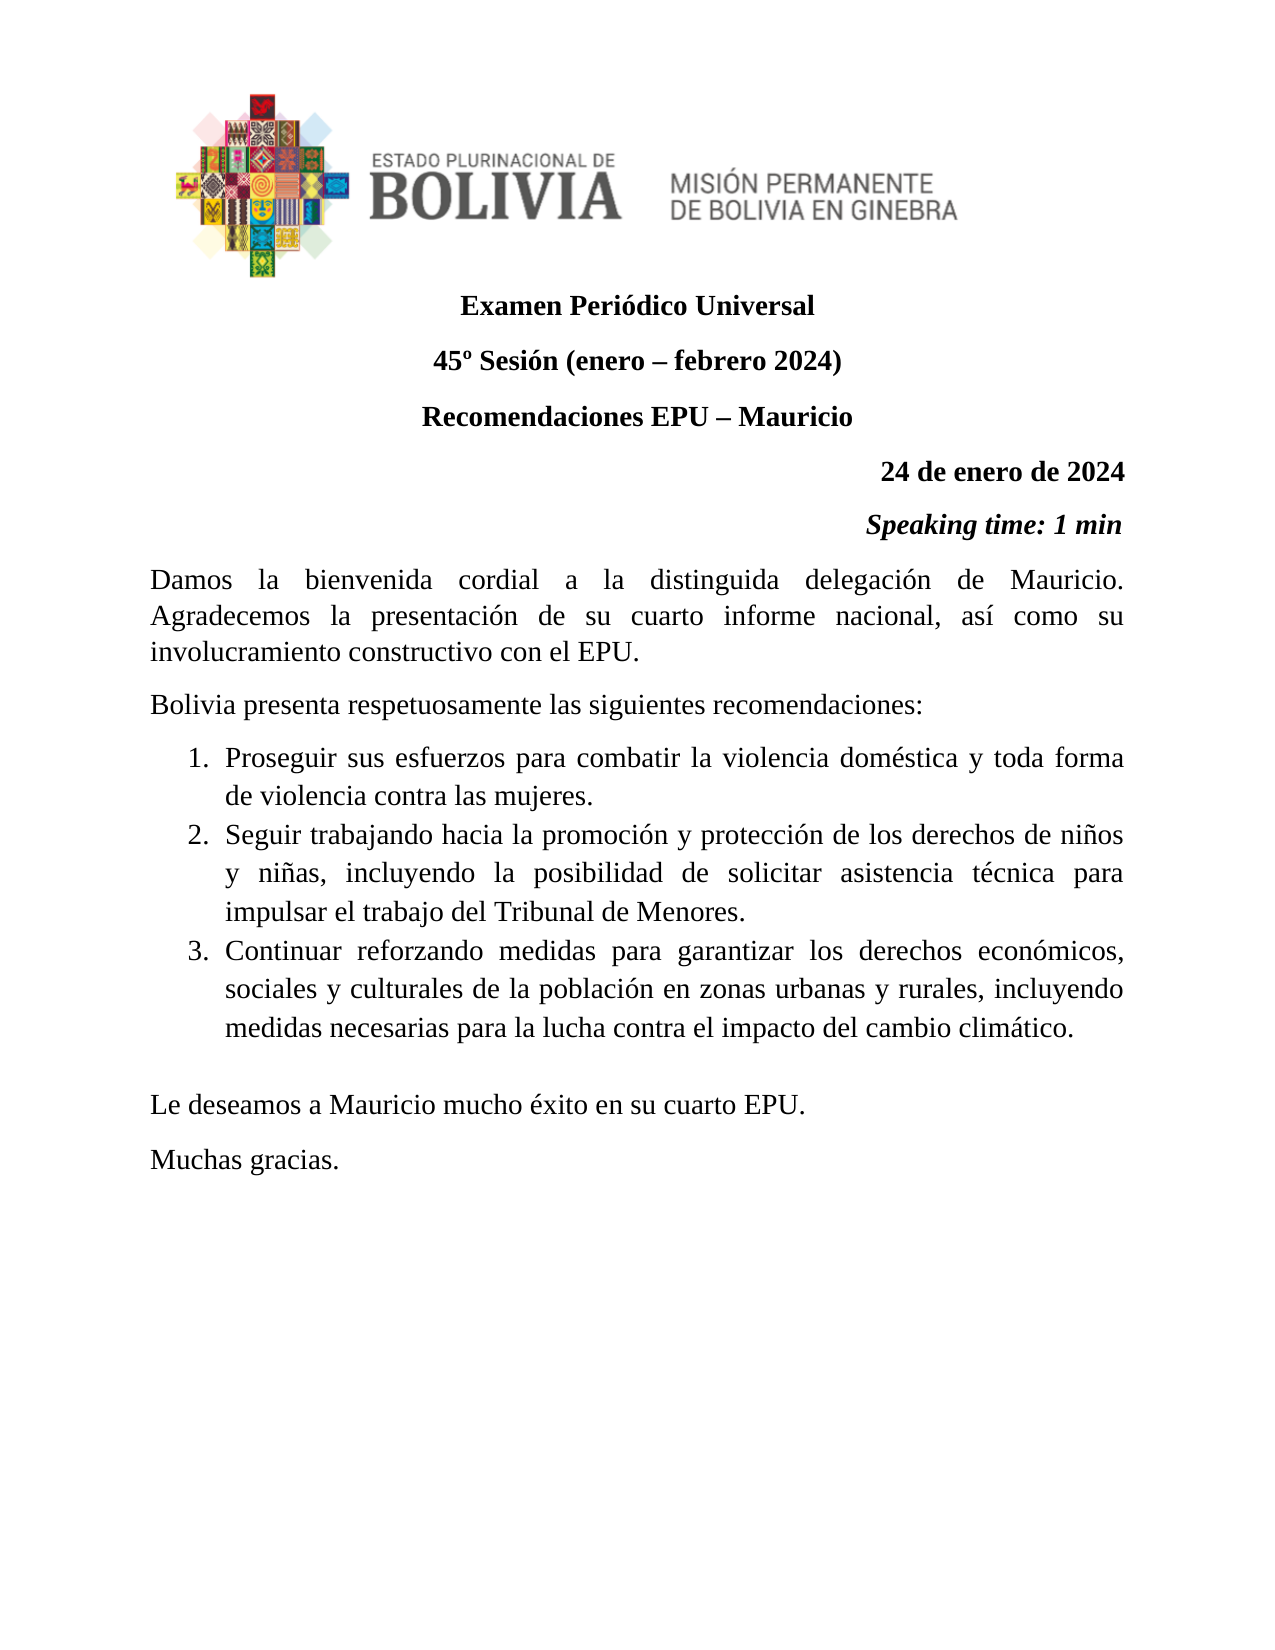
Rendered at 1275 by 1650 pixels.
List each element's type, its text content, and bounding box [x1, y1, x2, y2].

text Le deseamos a Mauricio mucho éxito en su cuarto EPU. [150, 1087, 1125, 1120]
text 45º Sesión (enero – febrero 2024) [150, 343, 1125, 377]
text Muchas gracias. [150, 1142, 1125, 1176]
list Continuar reforzando medidas para garantizar los derechos económicos, sociales y culturales de la población en zonas urbanas y rurales, incluyendo medidas necesarias para la lucha contra el impacto del cambio climático. [187, 933, 1125, 1043]
text Recomendaciones EPU – Mauricio [150, 399, 1125, 432]
text 24 de enero de 2024 [150, 454, 1125, 487]
text Examen Periódico Universal [150, 288, 1125, 322]
text Speaking time: 1 min [150, 507, 1125, 540]
list Seguir trabajando hacia la promoción y protección de los derechos de niños y niñas, incluyendo la posibilidad de solicitar asistencia técnica para impulsar el trabajo del Tribunal de Menores. [187, 817, 1125, 928]
text Damos la bienvenida cordial a la distinguida delegación de Mauricio. Agradecemos la presentación de su cuarto informe nacional, así como su involucramiento constructivo con el EPU. [150, 562, 1125, 668]
list Proseguir sus esfuerzos para combatir la violencia doméstica y toda forma de violencia contra las mujeres. [187, 740, 1125, 812]
picture [150, 73, 980, 289]
text Bolivia presenta respetuosamente las siguientes recomendaciones: [150, 687, 1125, 721]
